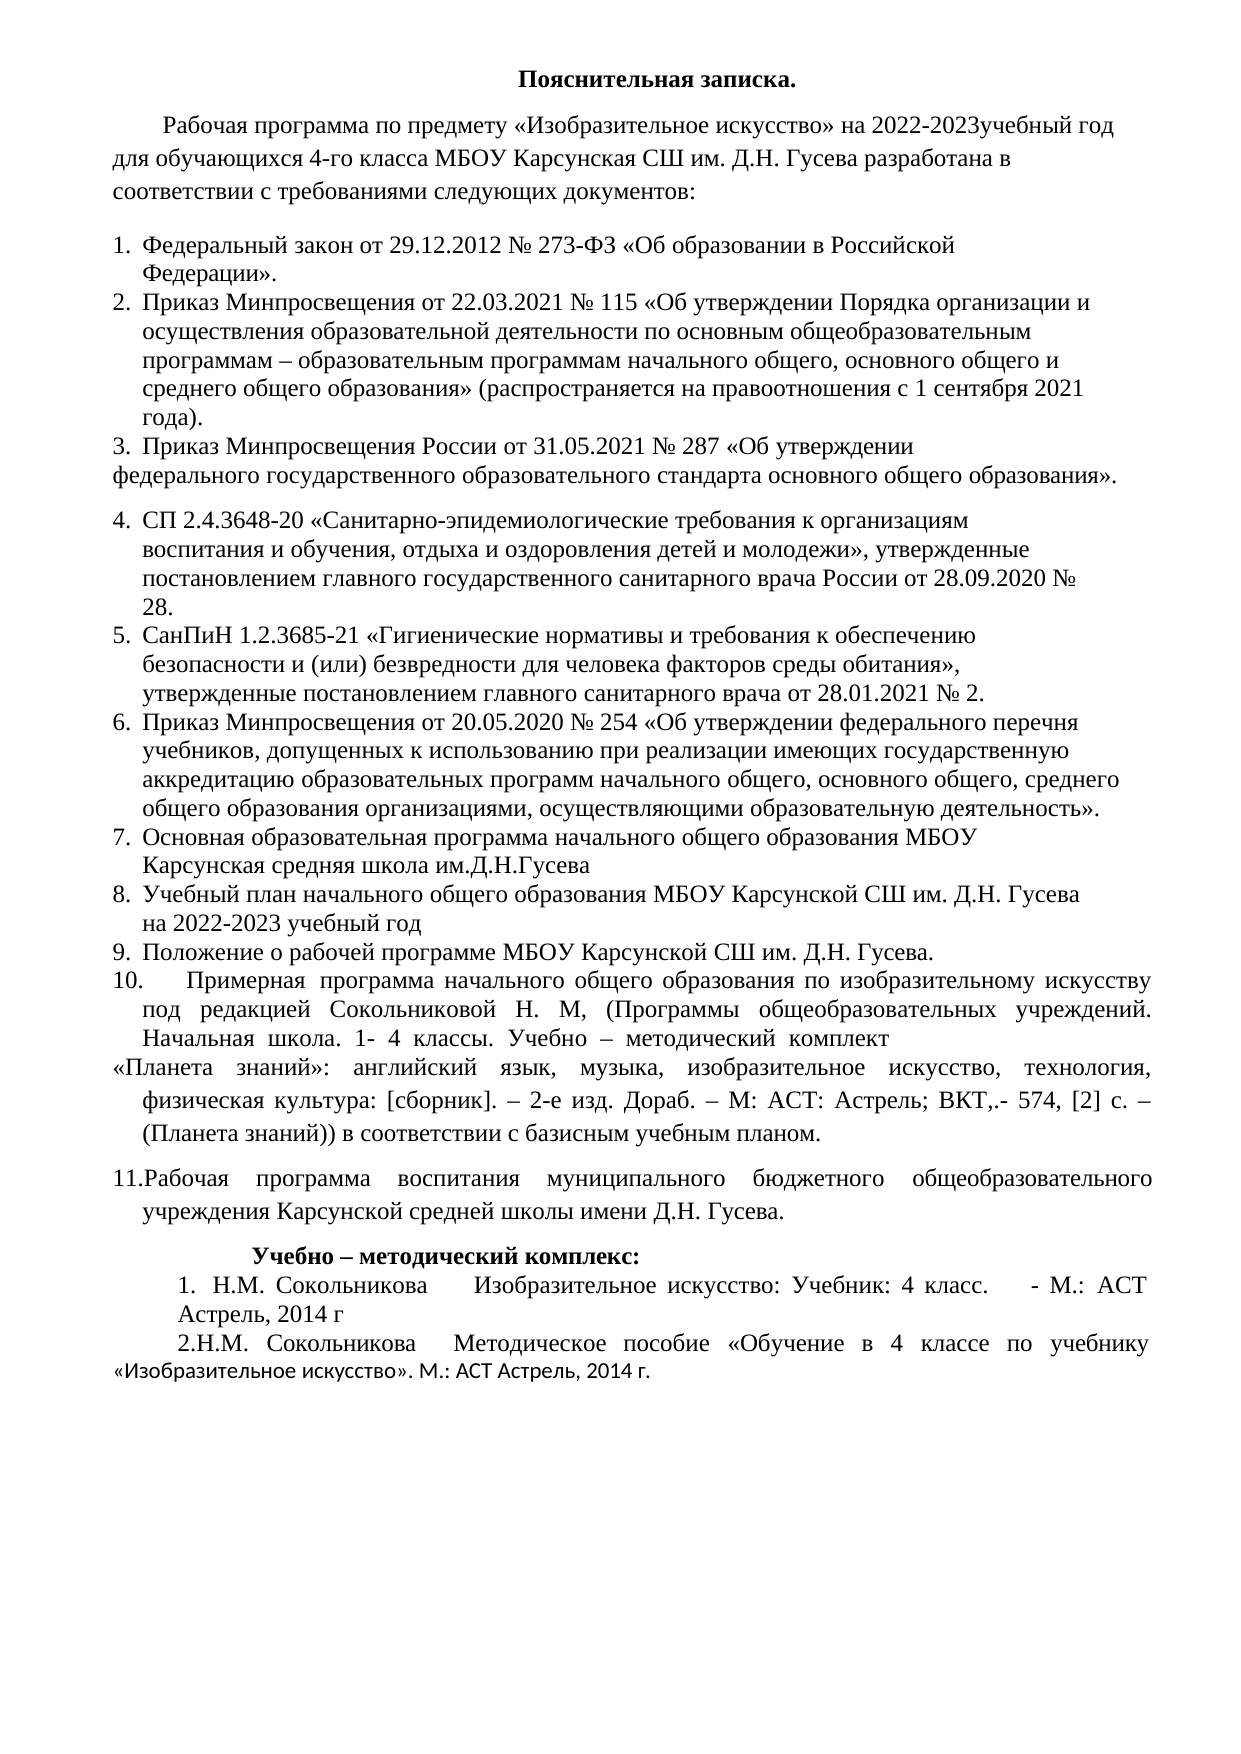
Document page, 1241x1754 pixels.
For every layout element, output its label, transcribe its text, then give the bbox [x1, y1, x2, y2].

text 11.Рабочая программа воспитания муниципального бюджетного общеобразовательного учреждения Карсунской средней школы имени Д.Н. Гусева. [112, 1163, 1152, 1225]
subtitle Учебно – методический комплекс: [251, 1242, 1217, 1270]
text Рабочая программа по предмету «Изобразительное искусство» на 2022-2023учебный год для обучающихся 4-го класса МБОУ Карсунская СШ им. Д.Н. Гусева разработана в соответствии с требованиями следующих документов: [112, 110, 1152, 205]
list СанПиН 1.2.3685-21 «Гигиенические нормативы и требования к обеспечению безопасности и (или) безвредности для человека факторов среды обитания», утвержденные постановлением главного санитарного врача от 28.01.2021 № 2. [112, 620, 1101, 707]
list Положение о рабочей программе МБОУ Карсунской СШ им. Д.Н. Гусева. [112, 937, 1217, 965]
list Федеральный закон от 29.12.2012 № 273-ФЗ «Об образовании в Российской Федерации». [112, 230, 1066, 287]
list СП 2.4.3648-20 «Санитарно-эпидемиологические требования к организациям воспитания и обучения, отдыха и оздоровления детей и молодежи», утвержденные постановлением главного государственного санитарного врача России от 28.09.2020 № 28. [112, 505, 1093, 620]
list Н.М. Сокольникова Изобразительное искусство: Учебник: 4 класс. - М.: АСТ Астрель, 2014 г [177, 1270, 1152, 1328]
list Учебный план начального общего образования МБОУ Карсунской СШ им. Д.Н. Гусева на 2022-2023 учебный год [112, 879, 1112, 937]
text «Планета знаний»: английский язык, музыка, изобразительное искусство, технология, физическая культура: [сборник]. – 2-е изд. Дораб. – М: АСТ: Астрель; ВКТ,.- 574, [2] с. – (Планета знаний)) в соответствии с базисным учебным планом. [112, 1052, 1152, 1146]
text «Изобразительное искусство». М.: АСТ Астрель, 2014 г. [112, 1357, 1217, 1384]
list Примерная программа начального общего образования по изобразительному искусству под редакцией Сокольниковой Н. М, (Программы общеобразовательных учреждений. Начальная школа. 1- 4 классы. Учебно – методический комплект [112, 965, 1152, 1052]
list Приказ Минпросвещения России от 31.05.2021 № 287 «Об утверждении [112, 431, 1217, 460]
text Пояснительная записка. [112, 64, 1152, 93]
list Приказ Минпросвещения от 20.05.2020 № 254 «Об утверждении федерального перечня учебников, допущенных к использованию при реализации имеющих государственную аккредитацию образовательных программ начального общего, основного общего, среднего общего образования организациями, осуществляющими образовательную деятельность». [112, 707, 1120, 822]
list Н.М. Сокольникова Методическое пособие «Обучение в 4 классе по учебнику [177, 1328, 1217, 1357]
text федерального государственного образовательного стандарта основного общего образования». [112, 460, 1217, 488]
list Приказ Минпросвещения от 22.03.2021 № 115 «Об утверждении Порядка организации и осуществления образовательной деятельности по основным общеобразовательным программам – образовательным программам начального общего, основного общего и среднего общего образования» (распространяется на правоотношения с 1 сентября 2021 года). [112, 287, 1112, 431]
list Основная образовательная программа начального общего образования МБОУ Карсунская средняя школа им.Д.Н.Гусева [112, 822, 1087, 879]
